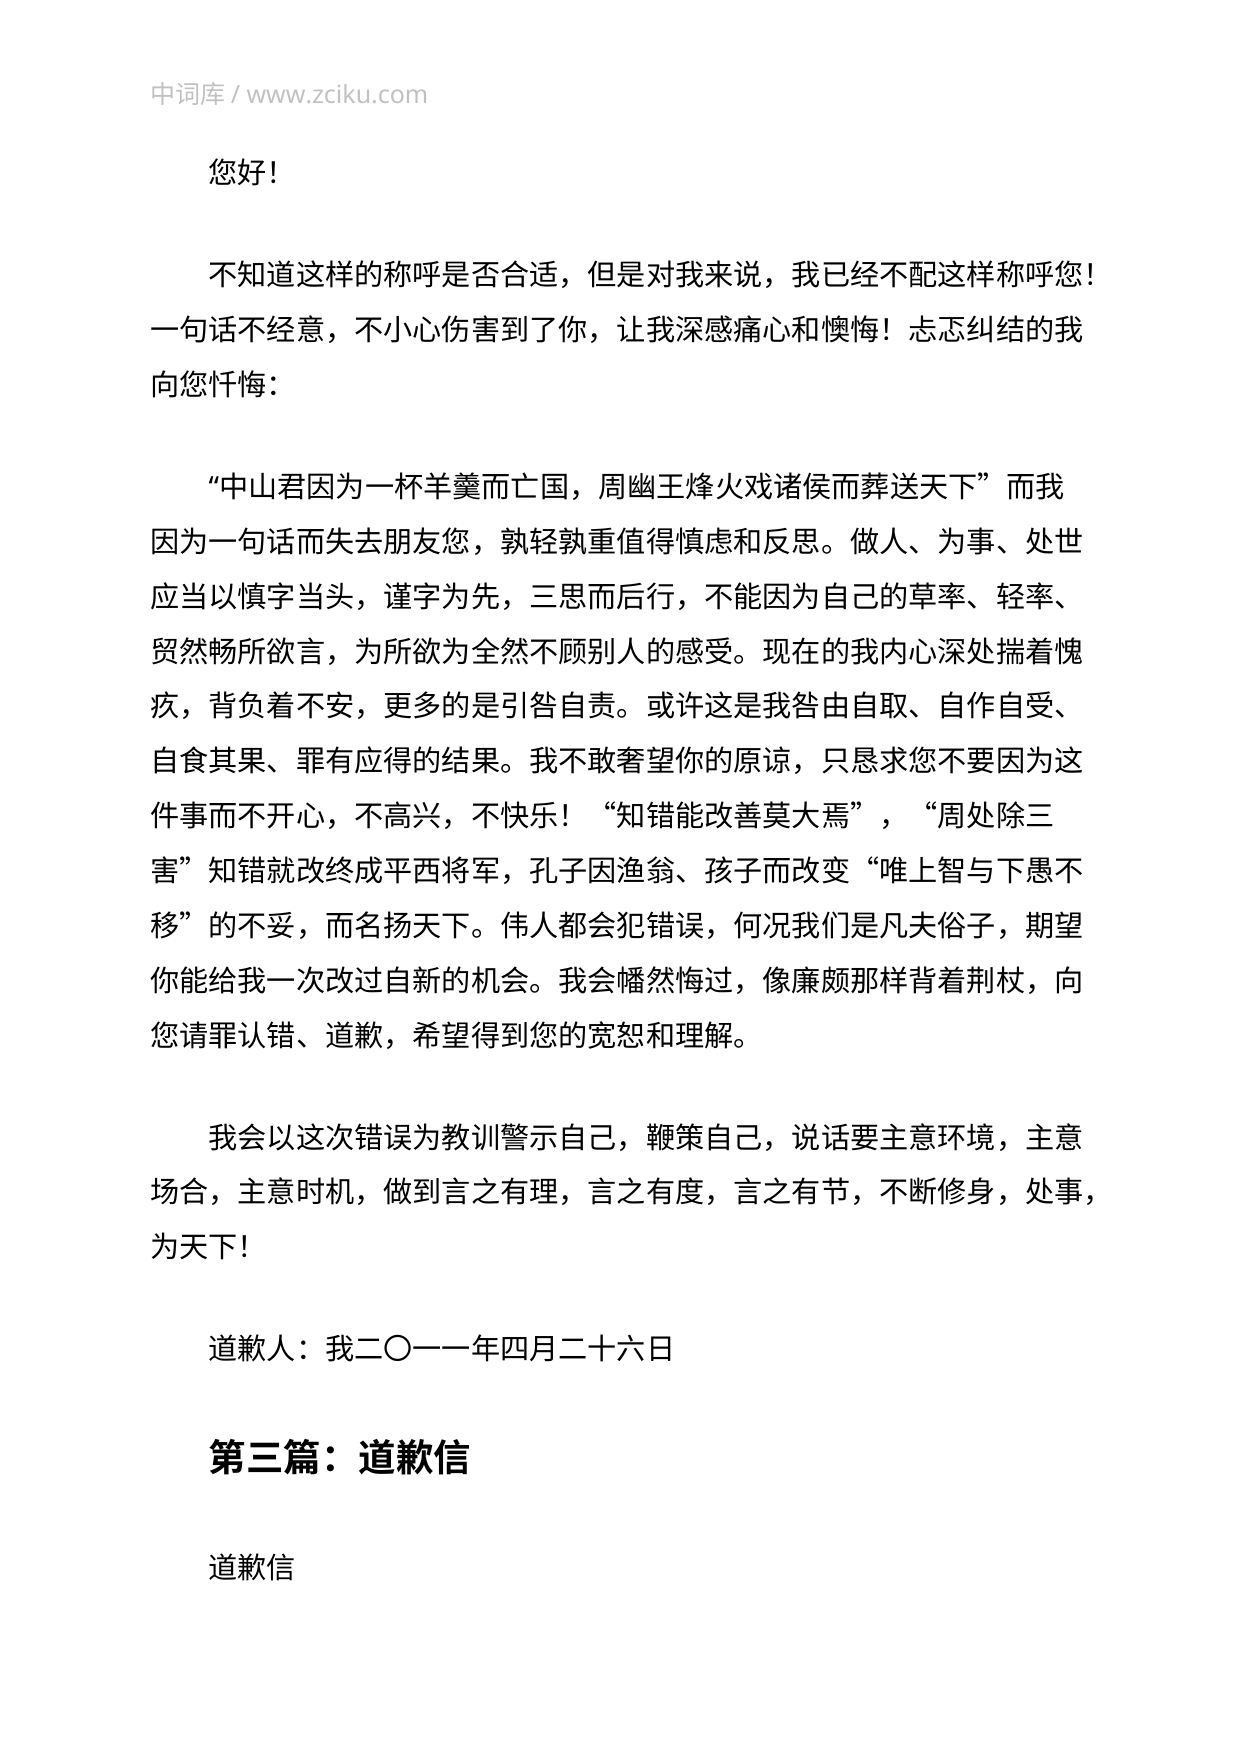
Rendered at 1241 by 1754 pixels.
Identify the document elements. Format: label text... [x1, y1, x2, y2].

text 道歉人：我二〇一一年四月二十六日 [150, 1326, 1090, 1368]
text 道歉信 [150, 1545, 1090, 1587]
text 您好！ [150, 150, 1090, 192]
text 不知道这样的称呼是否合适，但是对我来说，我已经不配这样称呼您！一句话不经意，不小心伤害到了你，让我深感痛心和懊悔！忐忑纠结的我向您忏悔： [150, 252, 1090, 404]
text 第三篇：道歉信 [150, 1427, 1090, 1482]
text “中山君因为一杯羊羹而亡国，周幽王烽火戏诸侯而葬送天下”而我因为一句话而失去朋友您，孰轻孰重值得慎虑和反思。做人、为事、处世应当以慎字当头，谨字为先，三思而后行，不能因为自己的草率、轻率、贸然畅所欲言，为所欲为全然不顾别人的感受。现在的我内心深处揣着愧疚，背负着不安，更多的是引咎自责。或许这是我咎由自取、自作自受、自食其果、罪有应得的结果。我不敢奢望你的原谅，只恳求您不要因为这件事而不开心，不高兴，不快乐！“知错能改善莫大焉”，“周处除三害”知错就改终成平西将军，孔子因渔翁、孩子而改变“唯上智与下愚不移”的不妥，而名扬天下。伟人都会犯错误，何况我们是凡夫俗子，期望你能给我一次改过自新的机会。我会幡然悔过，像廉颇那样背着荆杖，向您请罪认错、道歉，希望得到您的宽恕和理解。 [150, 463, 1090, 1055]
text 我会以这次错误为教训警示自己，鞭策自己，说话要主意环境，主意场合，主意时机，做到言之有理，言之有度，言之有节，不断修身，处事，为天下！ [150, 1114, 1090, 1266]
